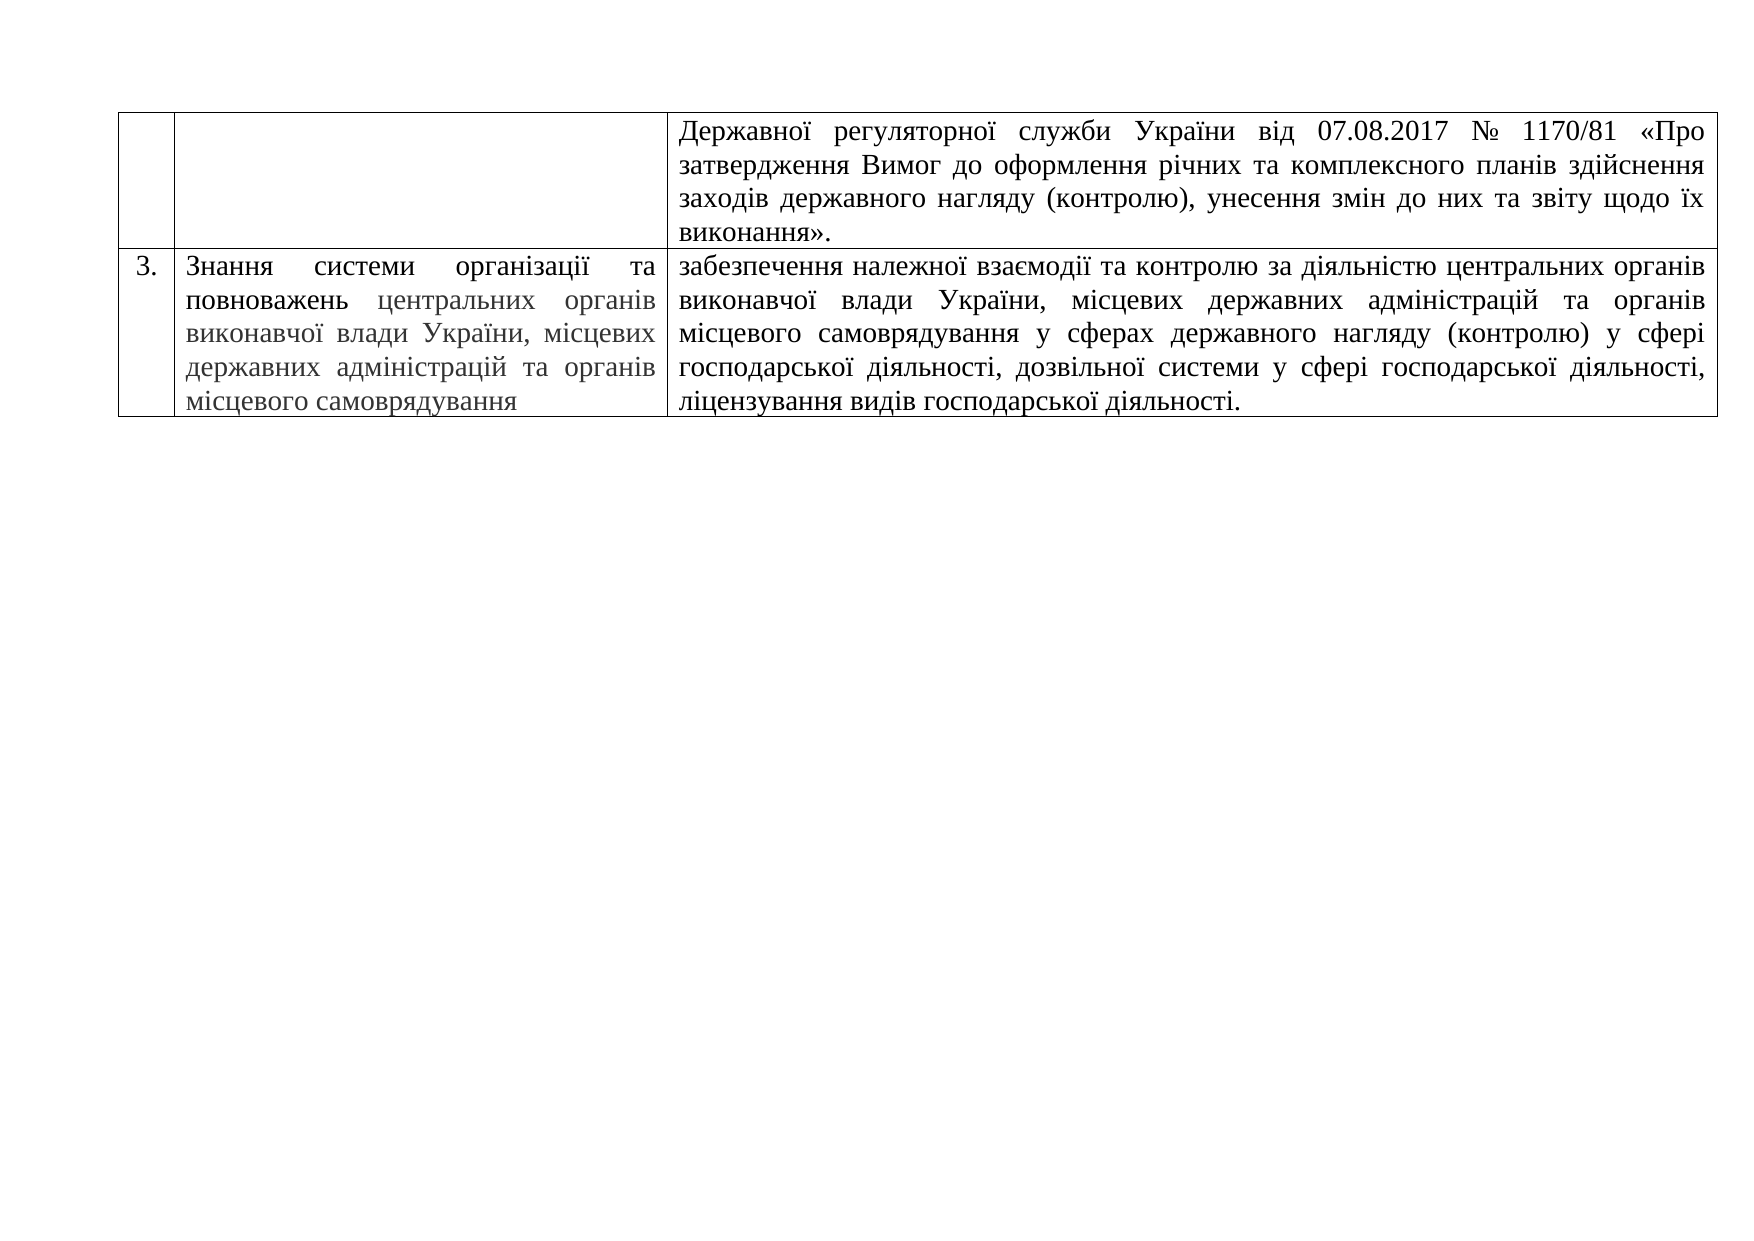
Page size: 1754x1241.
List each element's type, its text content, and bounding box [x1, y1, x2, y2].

table_cell Знання системи організації та повноважень центральних органів виконавчої влади України, місцевих державних адміністрацій та органів місцевого самоврядування [175, 249, 667, 416]
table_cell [668, 113, 1717, 247]
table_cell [175, 113, 667, 247]
table_cell забезпечення належної взаємодії та контролю за діяльністю центральних органів виконавчої влади України, місцевих державних адміністрацій та органів місцевого самоврядування у сферах державного нагляду (контролю) у сфері господарської діяльності, дозвільної системи у сфері господарської діяльності, ліцензування видів господарської діяльності. [668, 249, 1717, 416]
table_cell 2. [119, 113, 174, 247]
table_cell 3. [119, 249, 174, 416]
